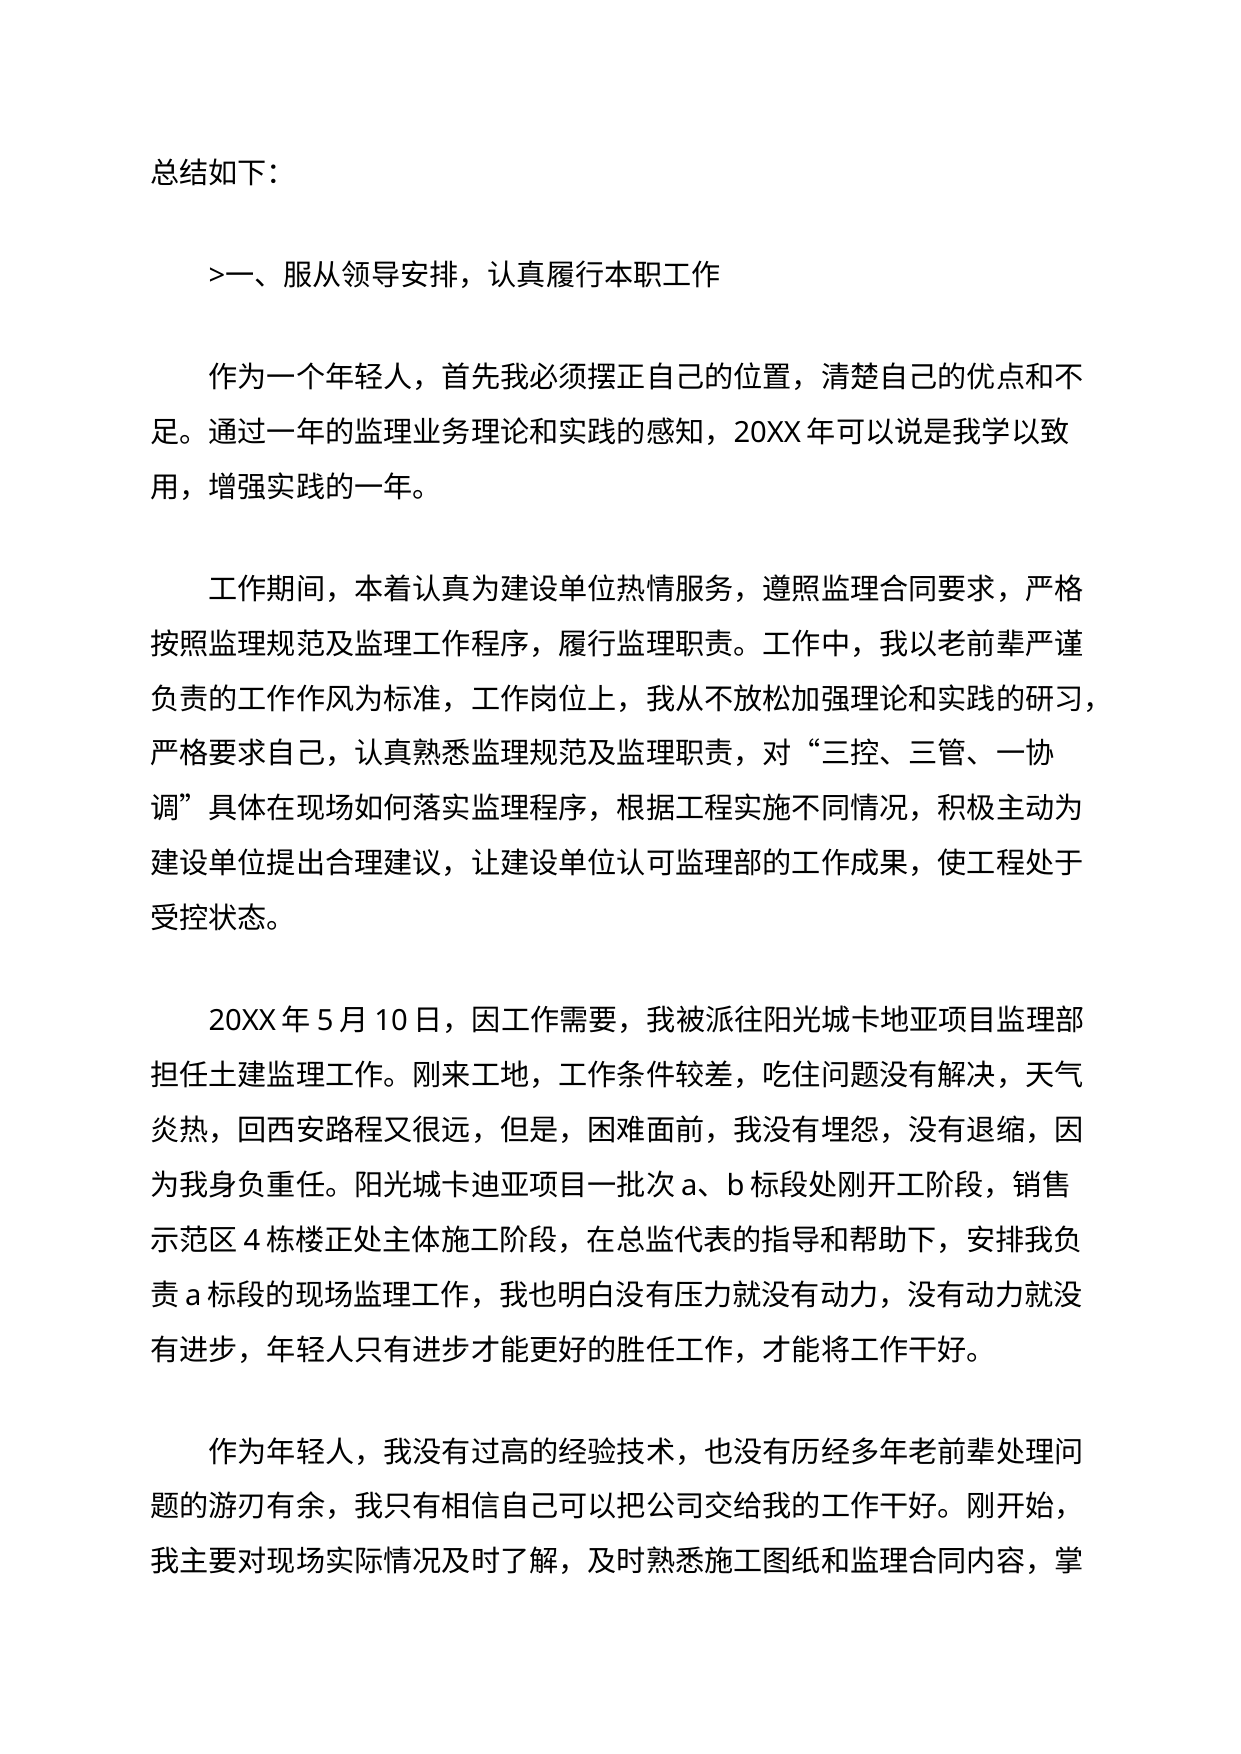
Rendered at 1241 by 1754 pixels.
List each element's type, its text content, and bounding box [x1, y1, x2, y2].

text 工作期间，本着认真为建设单位热情服务，遵照监理合同要求，严格按照监理规范及监理工作程序，履行监理职责。工作中，我以老前辈严谨负责的工作作风为标准，工作岗位上，我从不放松加强理论和实践的研习，严格要求自己，认真熟悉监理规范及监理职责，对“三控、三管、一协调”具体在现场如何落实监理程序，根据工程实施不同情况，积极主动为建设单位提出合理建议，让建设单位认可监理部的工作成果，使工程处于受控状态。 [150, 565, 1090, 937]
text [150, 150, 1090, 192]
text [150, 1428, 1090, 1580]
text 作为一个年轻人，首先我必须摆正自己的位置，清楚自己的优点和不足。通过一年的监理业务理论和实践的感知，20XX年可以说是我学以致用，增强实践的一年。 [150, 354, 1090, 506]
text >一、服从领导安排，认真履行本职工作 [150, 252, 1090, 294]
text 20XX年5月10日，因工作需要，我被派往阳光城卡地亚项目监理部担任土建监理工作。刚来工地，工作条件较差，吃住问题没有解决，天气炎热，回西安路程又很远，但是，困难面前，我没有埋怨，没有退缩，因为我身负重任。阳光城卡迪亚项目一批次a、b标段处刚开工阶段，销售示范区4栋楼正处主体施工阶段，在总监代表的指导和帮助下，安排我负责a标段的现场监理工作，我也明白没有压力就没有动力，没有动力就没有进步，年轻人只有进步才能更好的胜任工作，才能将工作干好。 [150, 997, 1090, 1369]
